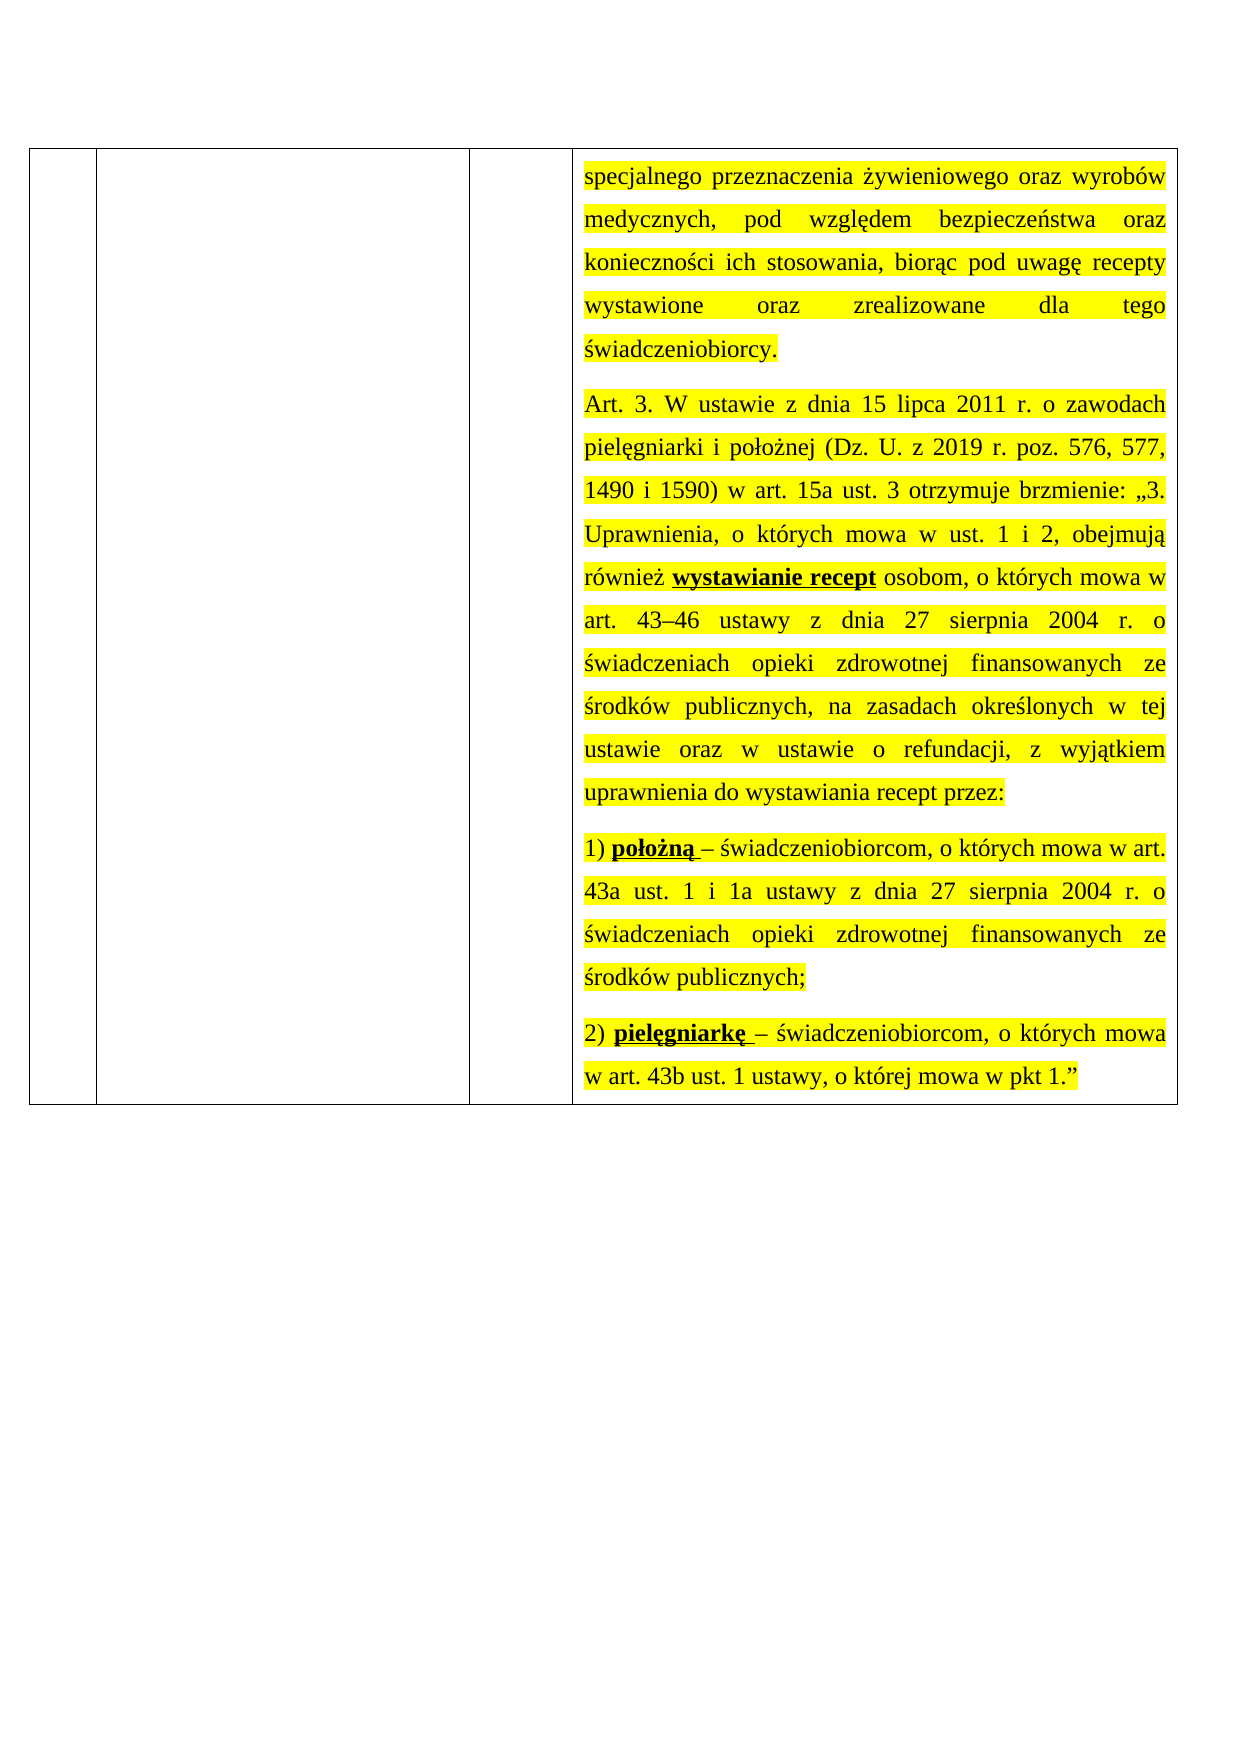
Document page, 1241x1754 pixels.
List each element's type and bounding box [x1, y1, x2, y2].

table_cell [573, 149, 1177, 1104]
table_cell [30, 149, 96, 1104]
table_cell [97, 149, 469, 1104]
table_cell [470, 149, 572, 1104]
